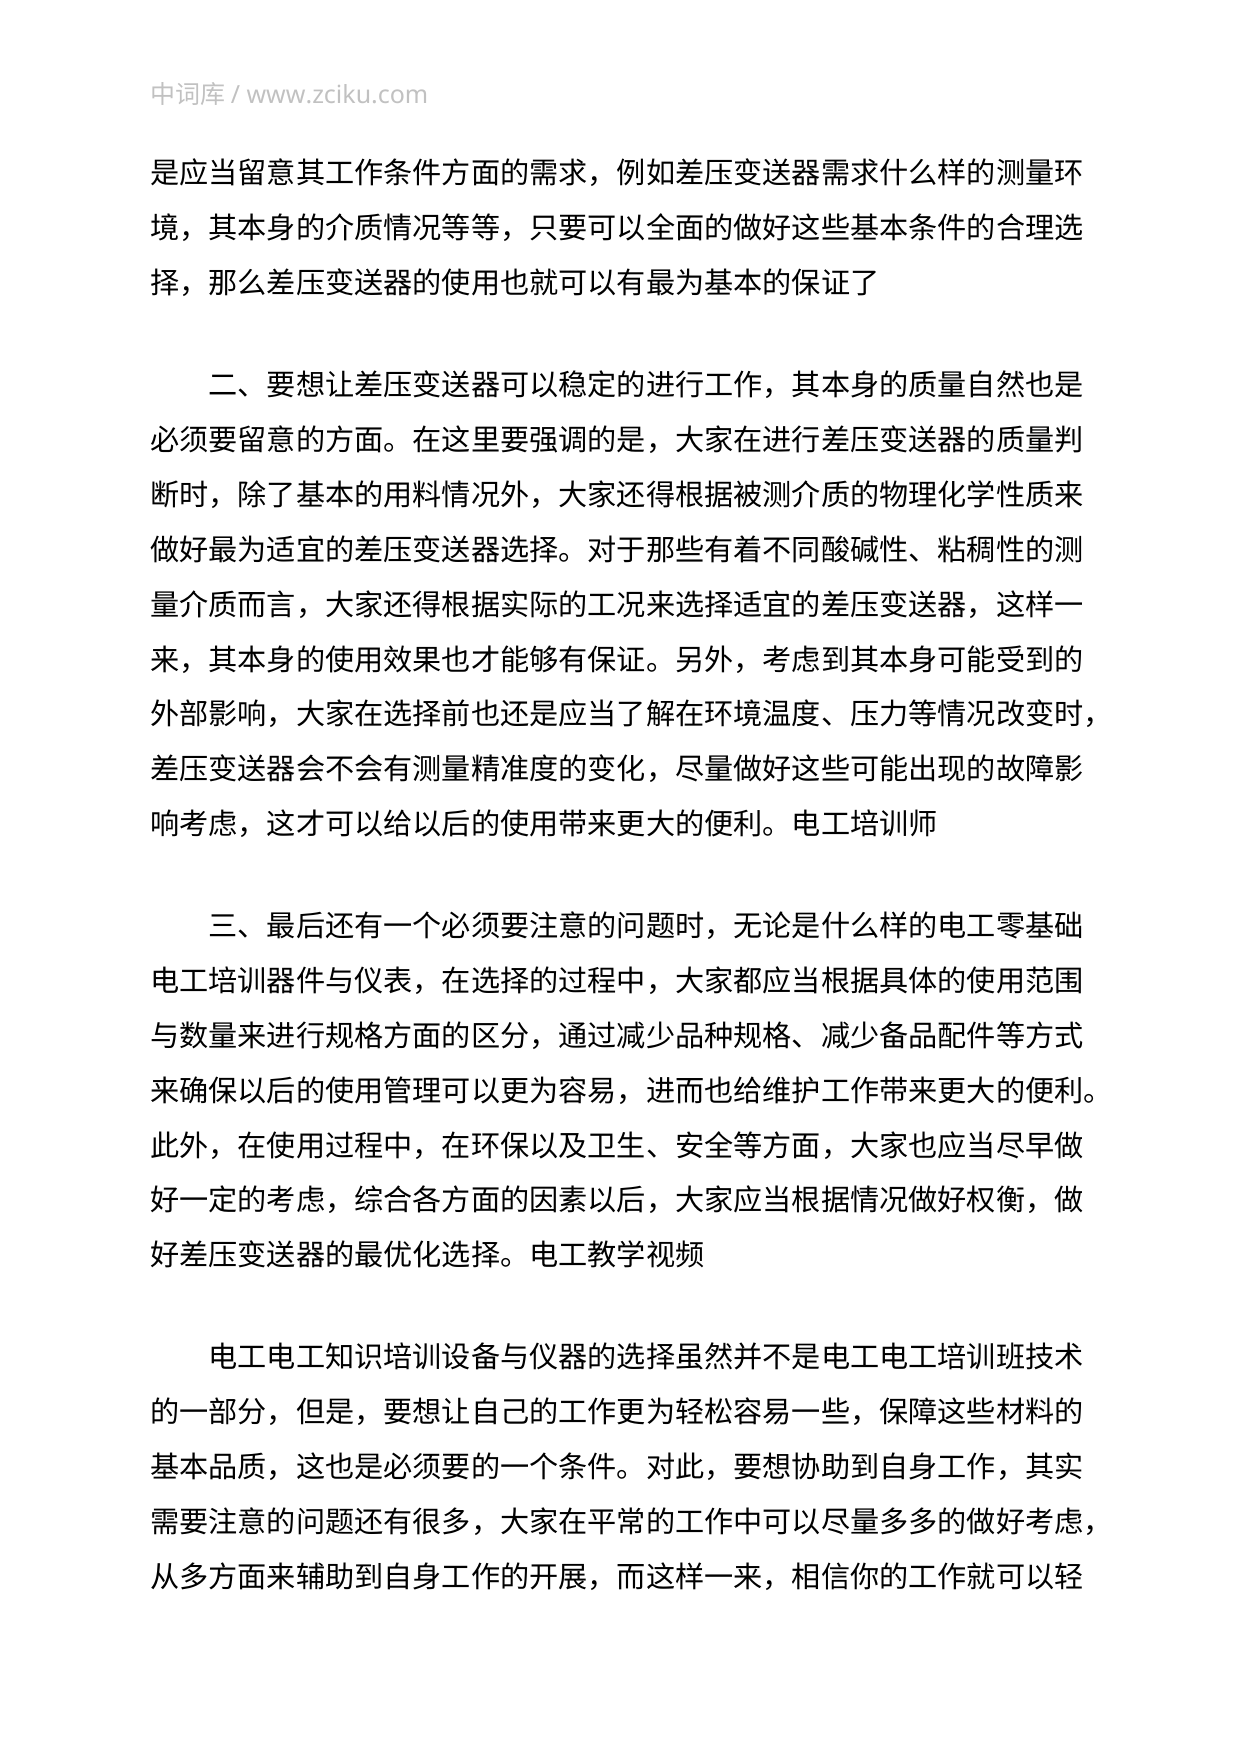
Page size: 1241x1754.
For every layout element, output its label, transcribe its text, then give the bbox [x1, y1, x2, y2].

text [150, 1334, 1090, 1596]
text 二、要想让差压变送器可以稳定的进行工作，其本身的质量自然也是必须要留意的方面。在这里要强调的是，大家在进行差压变送器的质量判断时，除了基本的用料情况外，大家还得根据被测介质的物理化学性质来做好最为适宜的差压变送器选择。对于那些有着不同酸碱性、粘稠性的测量介质而言，大家还得根据实际的工况来选择适宜的差压变送器，这样一来，其本身的使用效果也才能够有保证。另外，考虑到其本身可能受到的外部影响，大家在选择前也还是应当了解在环境温度、压力等情况改变时，差压变送器会不会有测量精准度的变化，尽量做好这些可能出现的故障影响考虑，这才可以给以后的使用带来更大的便利。电工培训师 [150, 362, 1090, 843]
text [150, 150, 1090, 302]
text 三、最后还有一个必须要注意的问题时，无论是什么样的电工零基础电工培训器件与仪表，在选择的过程中，大家都应当根据具体的使用范围与数量来进行规格方面的区分，通过减少品种规格、减少备品配件等方式来确保以后的使用管理可以更为容易，进而也给维护工作带来更大的便利。此外，在使用过程中，在环保以及卫生、安全等方面，大家也应当尽早做好一定的考虑，综合各方面的因素以后，大家应当根据情况做好权衡，做好差压变送器的最优化选择。电工教学视频 [150, 902, 1090, 1274]
